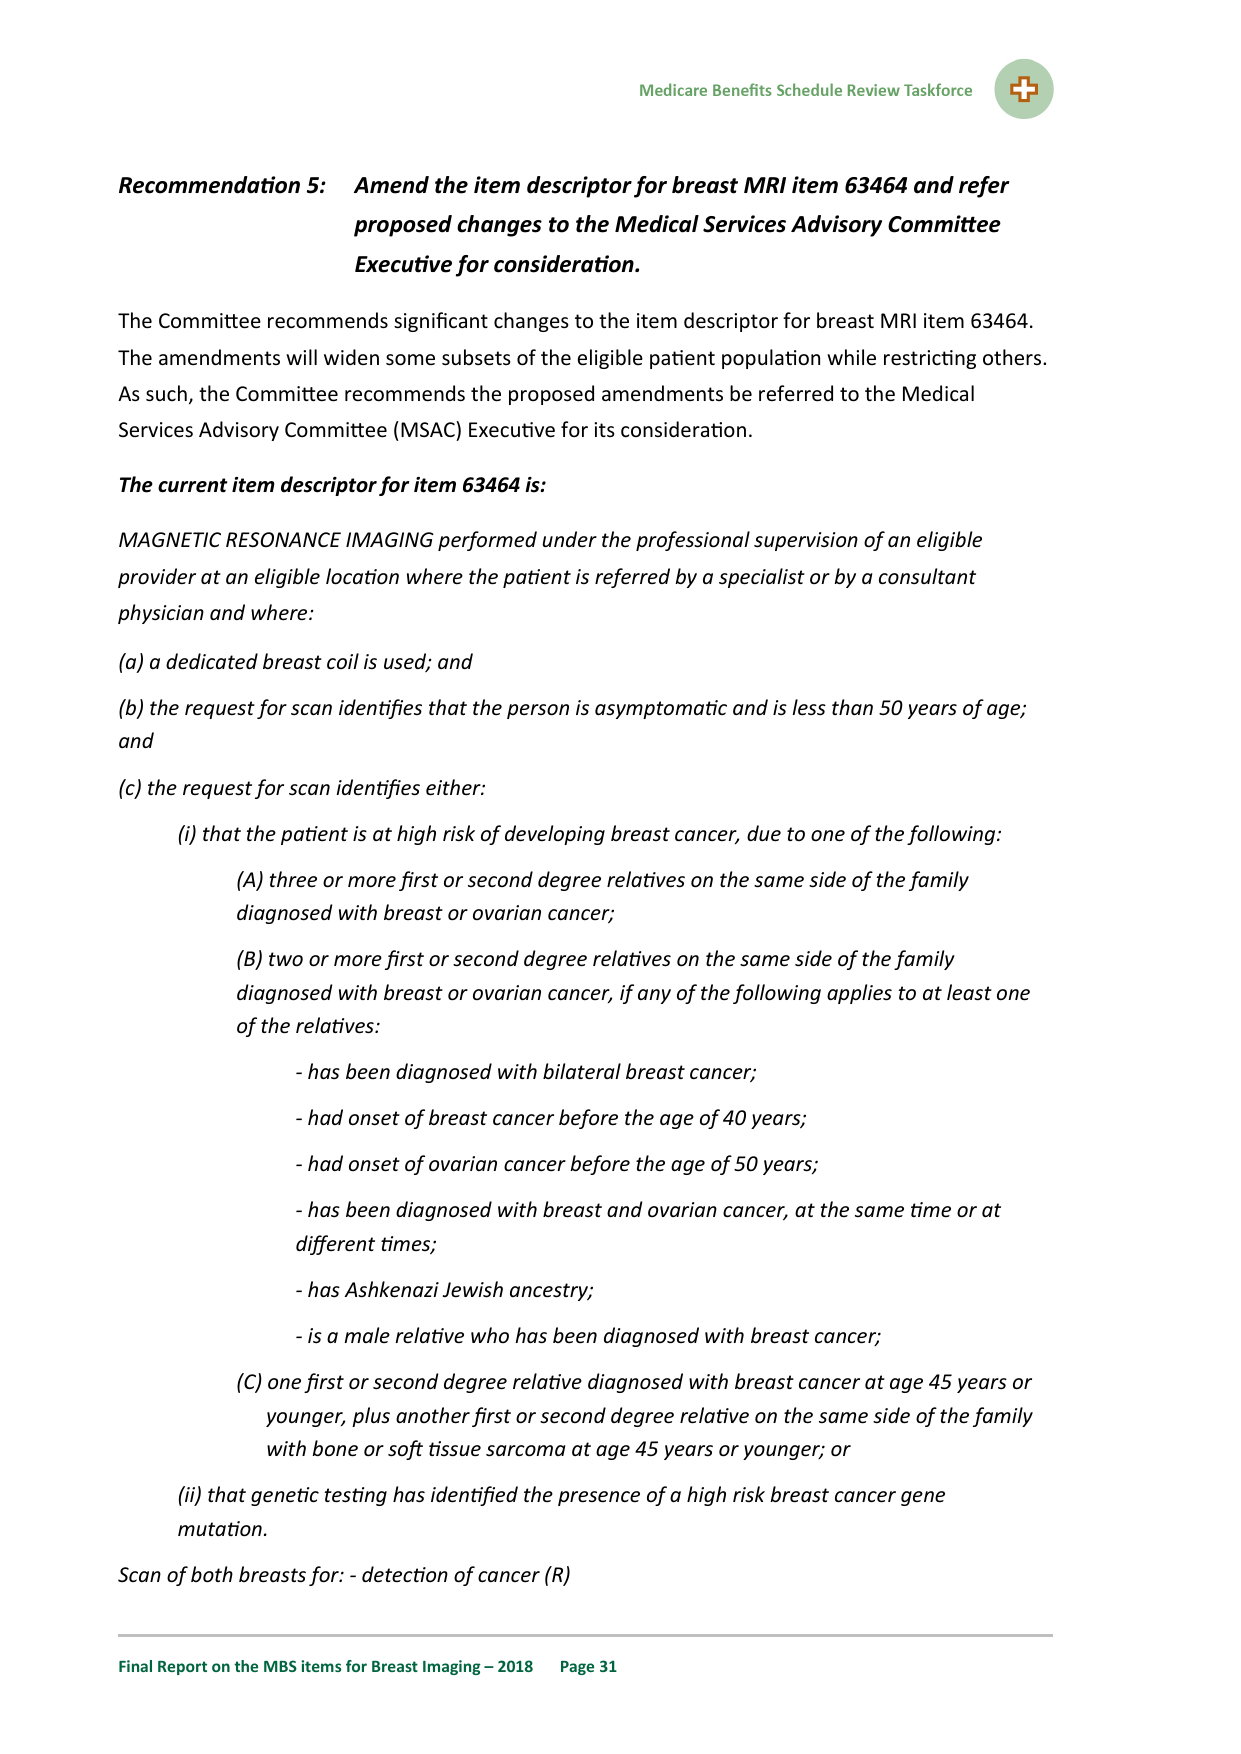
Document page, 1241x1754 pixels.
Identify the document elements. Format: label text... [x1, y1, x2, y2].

text - is a male relative who has been diagnosed with breast cancer; [177, 1321, 1053, 1349]
text Recommendation 5: Amend the item descriptor for breast MRI item 63464 and refer proposed changes to the Medical Services Advisory Committee Executive for consideration. [118, 169, 1053, 278]
text Scan of both breasts for: - detection of cancer (R) [118, 1560, 1053, 1588]
text (a) a dedicated breast coil is used; and [118, 647, 1053, 675]
text - has been diagnosed with breast and ovarian cancer, at the same time or at different times; [295, 1196, 1053, 1257]
text (c) the request for scan identifies either: [118, 773, 1053, 801]
text - has been diagnosed with bilateral breast cancer; [177, 1057, 1053, 1086]
text - has Ashkenazi Jewish ancestry; [177, 1275, 1053, 1303]
text The current item descriptor for item 63464 is: [118, 470, 1053, 498]
text The Committee recommends significant changes to the item descriptor for breast MRI item 63464. The amendments will widen some subsets of the eligible patient population while restricting others. As such, the Committee recommends the proposed amendments be referred to the Medical Services Advisory Committee (MSAC) Executive for its consideration. [118, 306, 1053, 443]
text (ii) that genetic testing has identified the presence of a high risk breast cancer gene mutation. [118, 1480, 1053, 1542]
text (C) one first or second degree relative diagnosed with breast cancer at age 45 years or younger, plus another first or second degree relative on the same side of the family with bone or soft tissue sarcoma at age 45 years or younger; or [236, 1367, 1053, 1462]
text - had onset of breast cancer before the age of 40 years; [177, 1103, 1053, 1132]
picture [0, 0, 1241, 121]
text (b) the request for scan identifies that the person is asymptomatic and is less than 50 years of age; and [118, 693, 1053, 755]
text MAGNETIC RESONANCE IMAGING performed under the professional supervision of an eligible provider at an eligible location where the patient is referred by a specialist or by a consultant physician and where: [118, 526, 1053, 626]
text - had onset of ovarian cancer before the age of 50 years; [177, 1149, 1053, 1178]
text (B) two or more first or second degree relatives on the same side of the family diagnosed with breast or ovarian cancer, if any of the following applies to at least one of the relatives: [236, 944, 1053, 1039]
text (i) that the patient is at high risk of developing breast cancer, due to one of the following: [118, 819, 1053, 847]
text (A) three or more first or second degree relatives on the same side of the family diagnosed with breast or ovarian cancer; [118, 865, 1053, 926]
